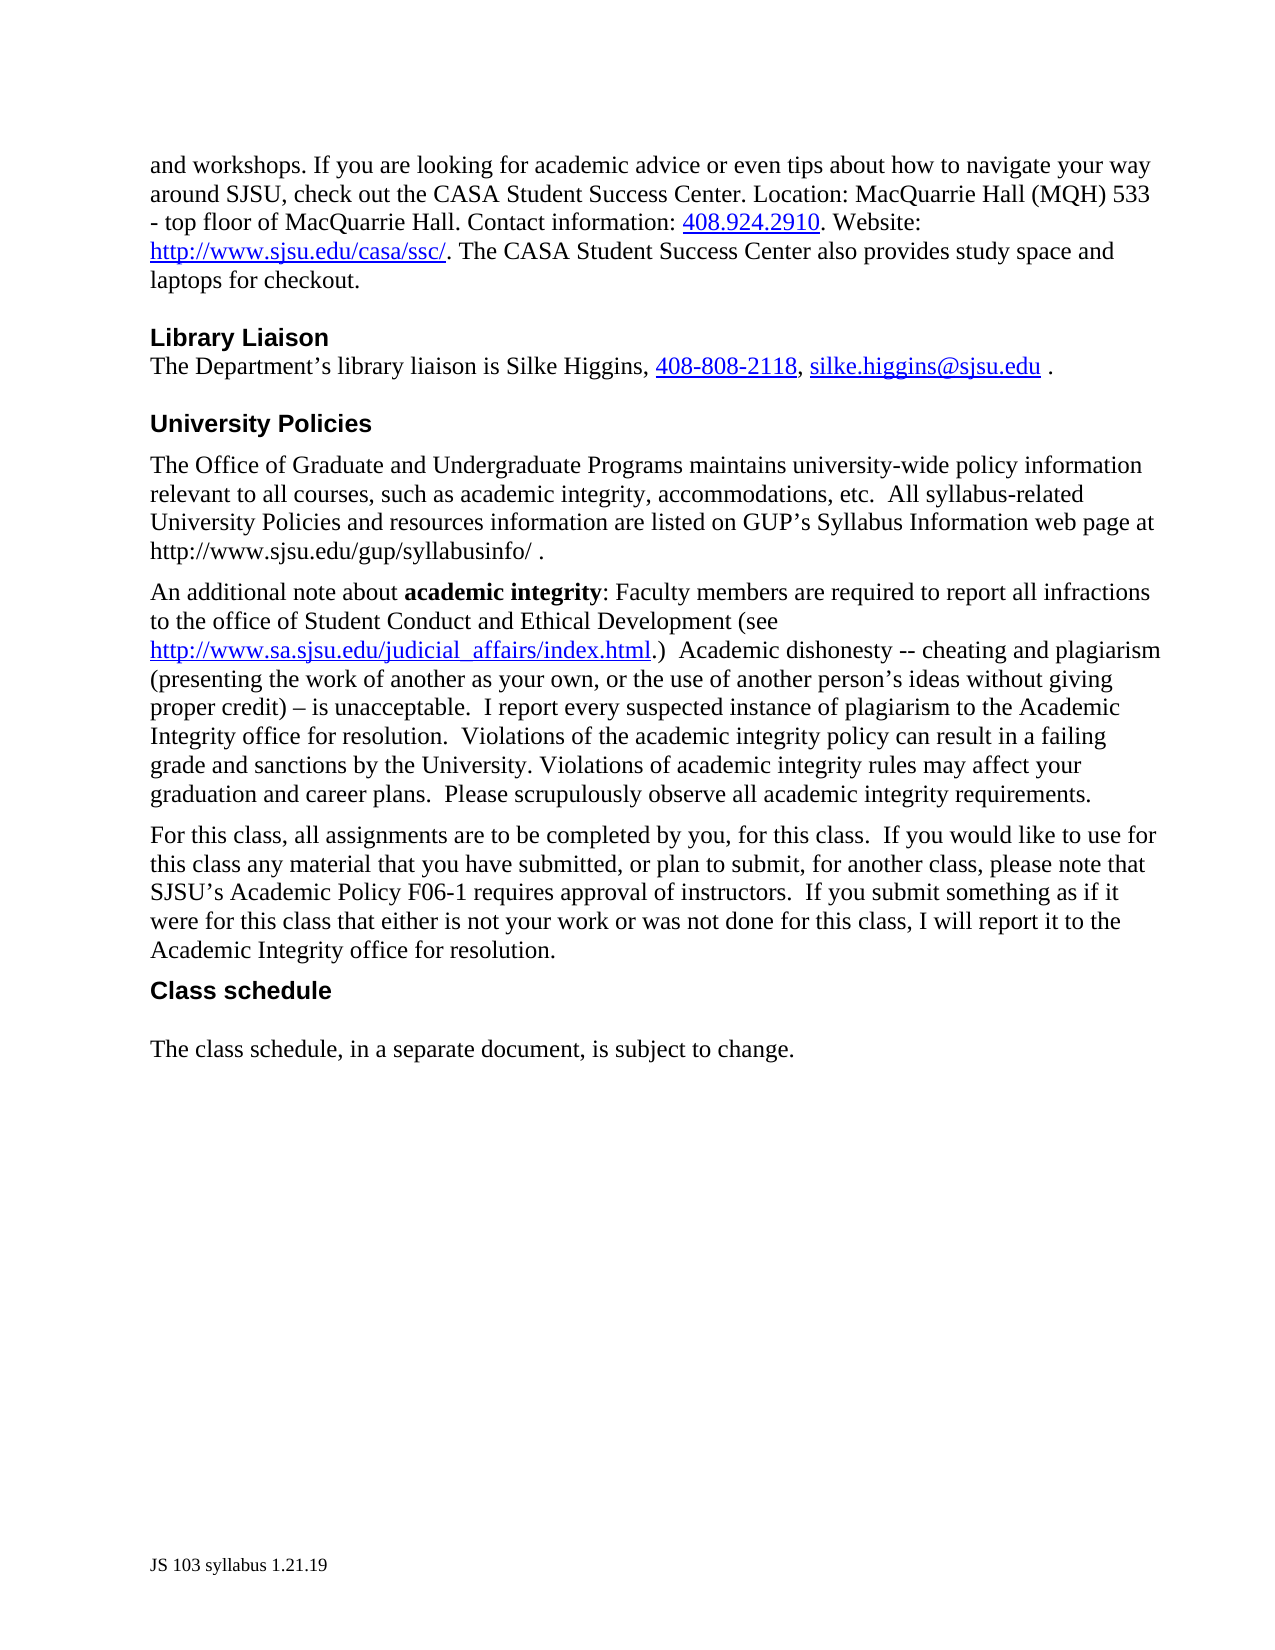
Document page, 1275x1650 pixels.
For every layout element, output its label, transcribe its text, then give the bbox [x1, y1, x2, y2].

text The Department’s library liaison is Silke Higgins, 408-808-2118, silke.higgins@sjsu.edu . [150, 351, 1162, 380]
text Library Liaison [150, 322, 1162, 351]
text For this class, all assignments are to be completed by you, for this class. If you would like to use for this class any material that you have submitted, or plan to submit, for another class, please note that SJSU’s Academic Policy F06-1 requires approval of instructors. If you submit something as if it were for this class that either is not your work or was not done for this class, I will report it to the Academic Integrity office for resolution. [150, 820, 1162, 964]
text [150, 150, 1162, 294]
text Class schedule [150, 976, 1162, 1005]
text An additional note about academic integrity: Faculty members are required to report all infractions to the office of Student Conduct and Ethical Development (see http://www.sa.sjsu.edu/judicial_affairs/index.html.) Academic dishonesty -- cheating and plagiarism (presenting the work of another as your own, or the use of another person’s ideas without giving proper credit) – is unacceptable. I report every suspected instance of plagiarism to the Academic Integrity office for resolution. Violations of the academic integrity policy can result in a failing grade and sanctions by the University. Violations of academic integrity rules may affect your graduation and career plans. Please scrupulously observe all academic integrity requirements. [150, 577, 1162, 807]
subtitle The Office of Graduate and Undergraduate Programs maintains university-wide policy information relevant to all courses, such as academic integrity, accommodations, etc. All syllabus-related University Policies and resources information are listed on GUP’s Syllabus Information web page at http://www.sjsu.edu/gup/syllabusinfo/ . [150, 450, 1162, 565]
text University Policies [150, 409, 1162, 437]
text The class schedule, in a separate document, is subject to change. [150, 1034, 1181, 1063]
